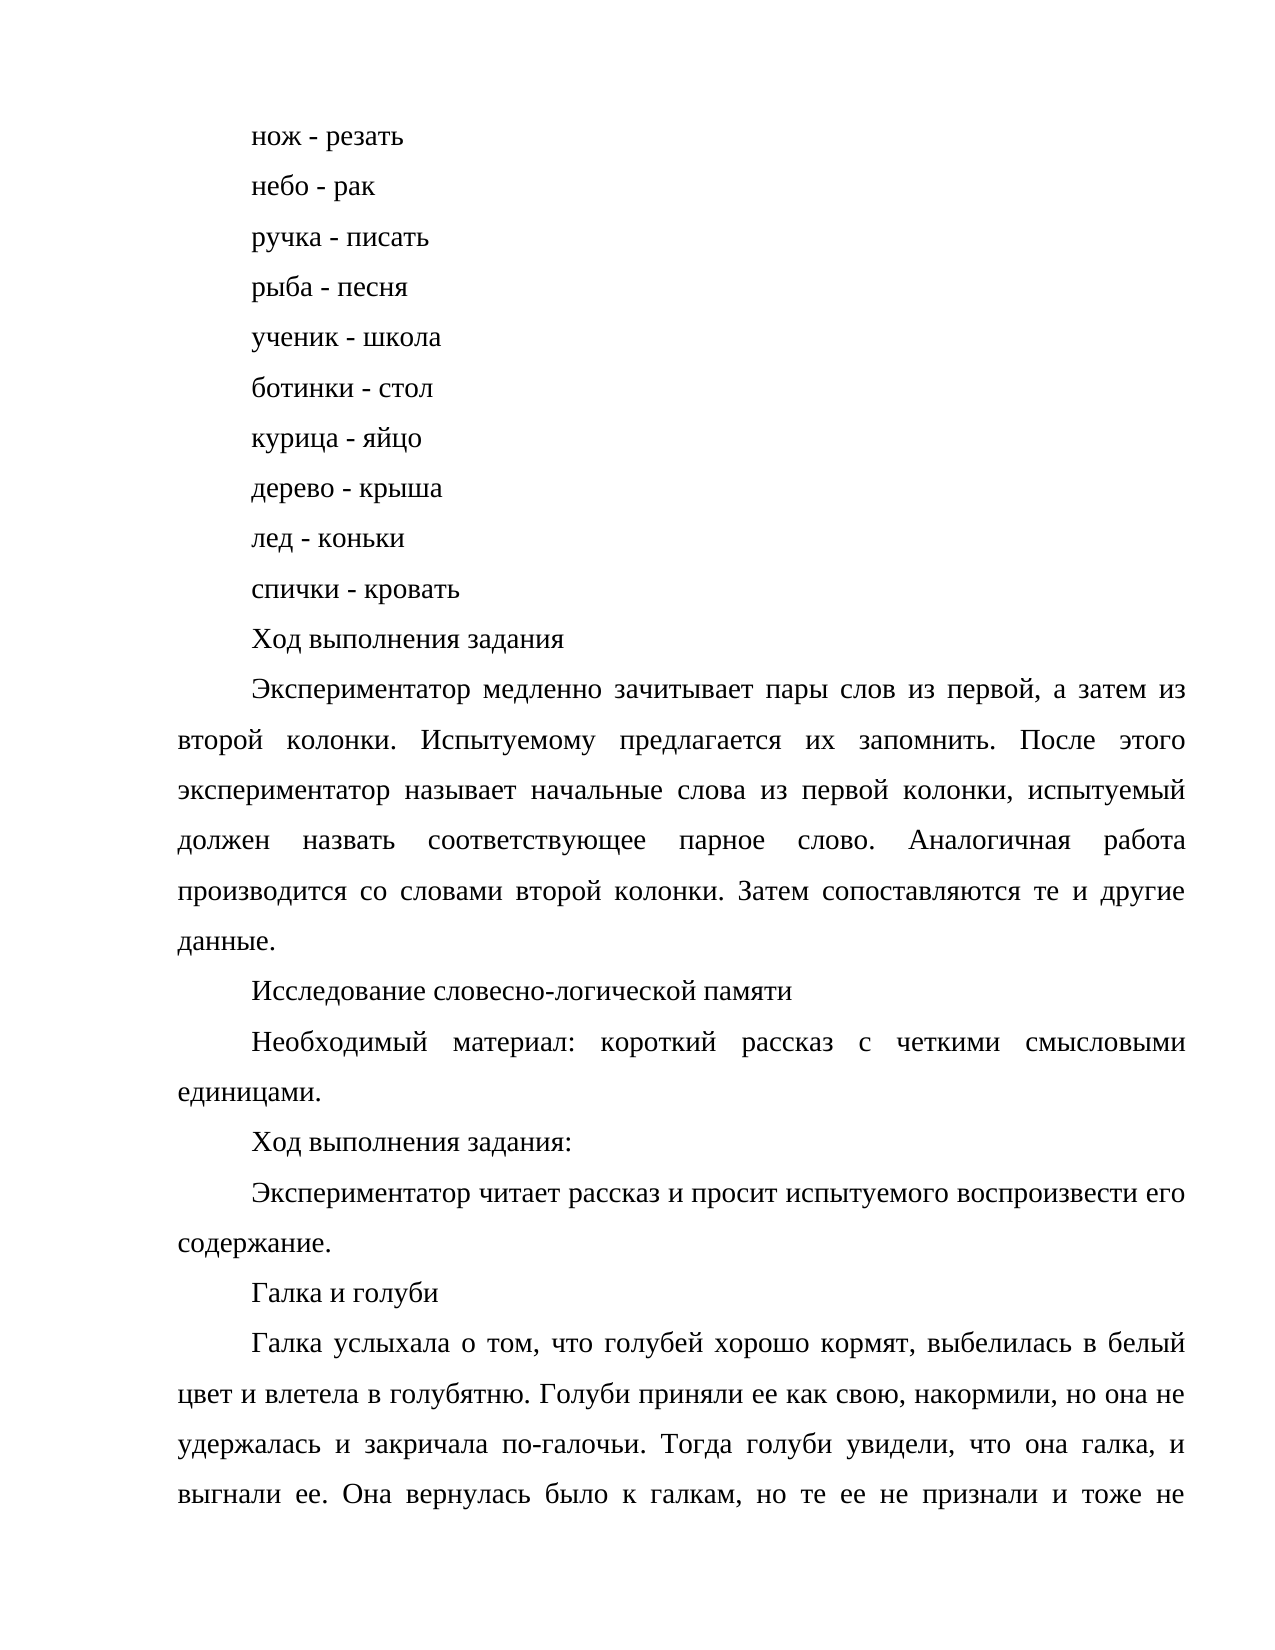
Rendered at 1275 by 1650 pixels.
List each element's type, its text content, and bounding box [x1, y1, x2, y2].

text Ход выполнения задания: [177, 1124, 1186, 1158]
text рыба - песня [177, 269, 1186, 303]
text Экспериментатор медленно зачитывает пары слов из первой, а затем из второй колонки. Испытуемому предлагается их запомнить. После этого экспериментатор называет начальные слова из первой колонки, испытуемый должен назвать соответствующее парное слово. Аналогичная работа производится со словами второй колонки. Затем сопоставляются те и другие данные. [177, 672, 1186, 957]
text Галка и голуби [177, 1275, 1186, 1309]
text курица - яйцо [177, 420, 1186, 453]
text ученик - школа [177, 319, 1186, 353]
text ручка - писать [177, 219, 1186, 252]
text ботинки - стол [177, 370, 1186, 403]
text нож - резать [177, 118, 1186, 152]
text Исследование словесно-логической памяти [177, 973, 1186, 1007]
text лед - коньки [177, 521, 1186, 554]
text Ход выполнения задания [177, 621, 1186, 655]
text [177, 1326, 1186, 1510]
text спички - кровать [177, 571, 1186, 604]
text дерево - крыша [177, 470, 1186, 504]
text Экспериментатор читает рассказ и просит испытуемого воспроизвести его содержание. [177, 1175, 1186, 1258]
text небо - рак [177, 168, 1186, 202]
text Необходимый материал: короткий рассказ с четкими смысловыми единицами. [177, 1024, 1186, 1108]
